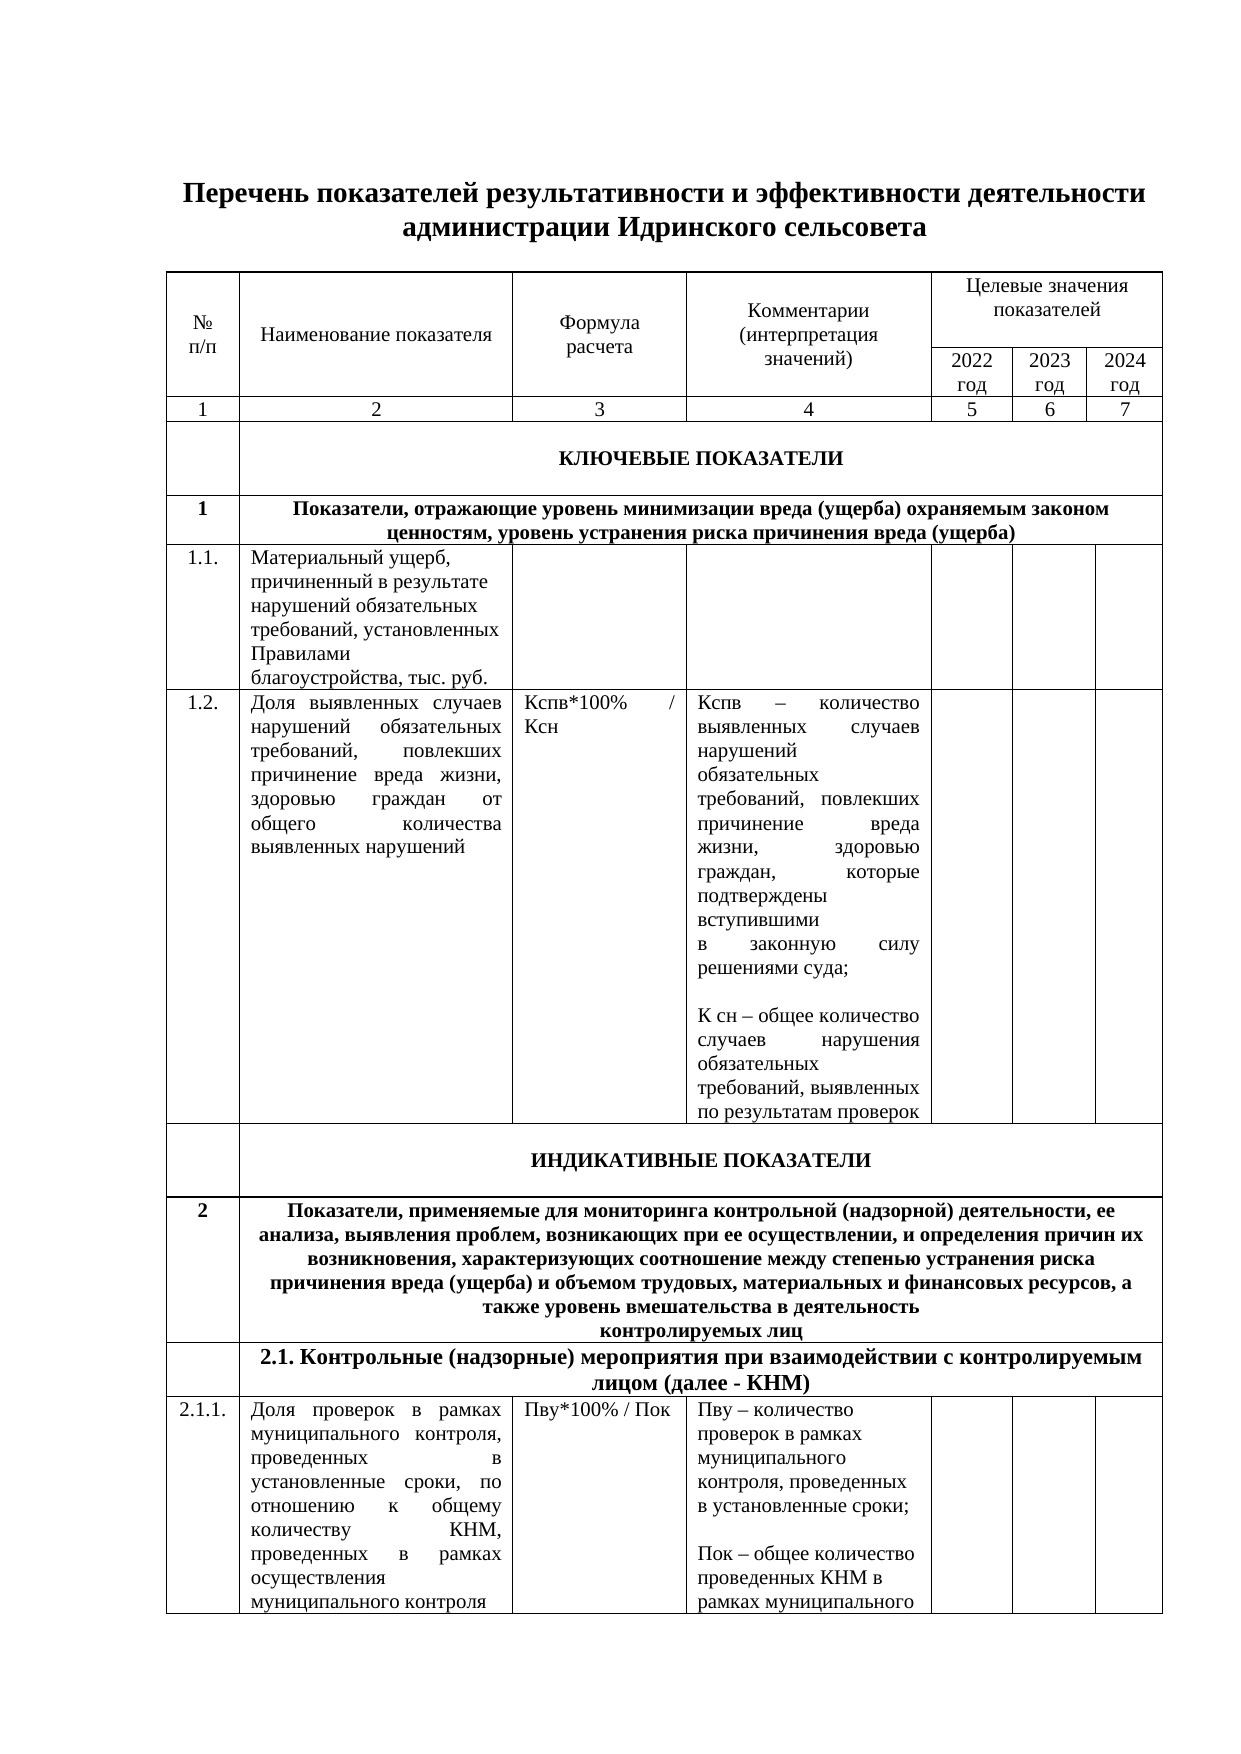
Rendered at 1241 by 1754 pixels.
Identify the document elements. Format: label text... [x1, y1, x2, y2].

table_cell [687, 1397, 931, 1613]
table_cell 2.1.1. [167, 1397, 239, 1613]
table_cell 1.1. [167, 545, 239, 689]
table_header Наименование показателя [240, 273, 512, 396]
table_cell 2 [167, 1198, 239, 1342]
table_cell Кспв – количество выявленных случаев нарушений обязательных требований, повлекших причинение вреда жизни, здоровью граждан, которые подтверждены вступившими в законную силу решениями суда; К сн – общее количество случаев нарушения обязательных требований, выявленных по результатам проверок [687, 690, 931, 1123]
table_cell [1096, 690, 1162, 1123]
table_cell Показатели, отражающие уровень минимизации вреда (ущерба) охраняемым законом ценностям, уровень устранения риска причинения вреда (ущерба) [240, 496, 1162, 544]
table_cell 2 [240, 397, 512, 421]
table_cell 2.1. Контрольные (надзорные) мероприятия при взаимодействии с контролируемым лицом (далее - КНМ) [240, 1343, 1162, 1396]
table_cell [1096, 1397, 1162, 1613]
table_cell [167, 422, 239, 494]
table_cell Пву*100% / Пок [513, 1397, 686, 1613]
table_cell [167, 1124, 239, 1196]
table_cell [1013, 1397, 1095, 1613]
table_cell Кспв*100% / Ксн [513, 690, 686, 1123]
table_cell [932, 690, 1012, 1123]
table_cell [1013, 690, 1095, 1123]
table_header Формула расчета [513, 273, 686, 396]
table_cell 3 [513, 397, 686, 421]
table_cell 5 [932, 397, 1012, 421]
table_cell [1096, 545, 1162, 689]
table_cell Материальный ущерб, причиненный в результате нарушений обязательных требований, установленных Правилами благоустройства, тыс. руб. [240, 545, 512, 689]
table_cell 7 [1087, 397, 1162, 421]
table_cell [513, 545, 686, 689]
table_cell Показатели, применяемые для мониторинга контрольной (надзорной) деятельности, ее анализа, выявления проблем, возникающих при ее осуществлении, и определения причин их возникновения, характеризующих соотношение между степенью устранения риска причинения вреда (ущерба) и объемом трудовых, материальных и финансовых ресурсов, а также уровень вмешательства в деятельность контролируемых лиц [240, 1198, 1162, 1342]
table_cell 2023 год [1013, 348, 1086, 396]
table_header Целевые значения показателей [932, 273, 1162, 347]
table_cell [687, 545, 931, 689]
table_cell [240, 1397, 512, 1613]
table_cell Доля выявленных случаев нарушений обязательных требований, повлекших причинение вреда жизни, здоровью граждан от общего количества выявленных нарушений [240, 690, 512, 1123]
table_header Комментарии (интерпретация значений) [687, 273, 931, 396]
table_cell [167, 1343, 239, 1396]
table_cell 2024 год [1087, 348, 1162, 396]
table_cell КЛЮЧЕВЫЕ ПОКАЗАТЕЛИ [240, 422, 1162, 494]
table_cell 2022 год [932, 348, 1012, 396]
table_cell 1.2. [167, 690, 239, 1123]
table_cell 1 [167, 397, 239, 421]
table_cell [1013, 545, 1095, 689]
table_header № п/п [167, 273, 239, 396]
table_cell [932, 545, 1012, 689]
table_cell [932, 1397, 1012, 1613]
text Перечень показателей результативности и эффективности деятельности администрации Идринского сельсовета [177, 176, 1152, 243]
table_cell 1 [167, 496, 239, 544]
table_cell 6 [1013, 397, 1086, 421]
table_cell 4 [687, 397, 931, 421]
table_cell ИНДИКАТИВНЫЕ ПОКАЗАТЕЛИ [240, 1124, 1162, 1196]
